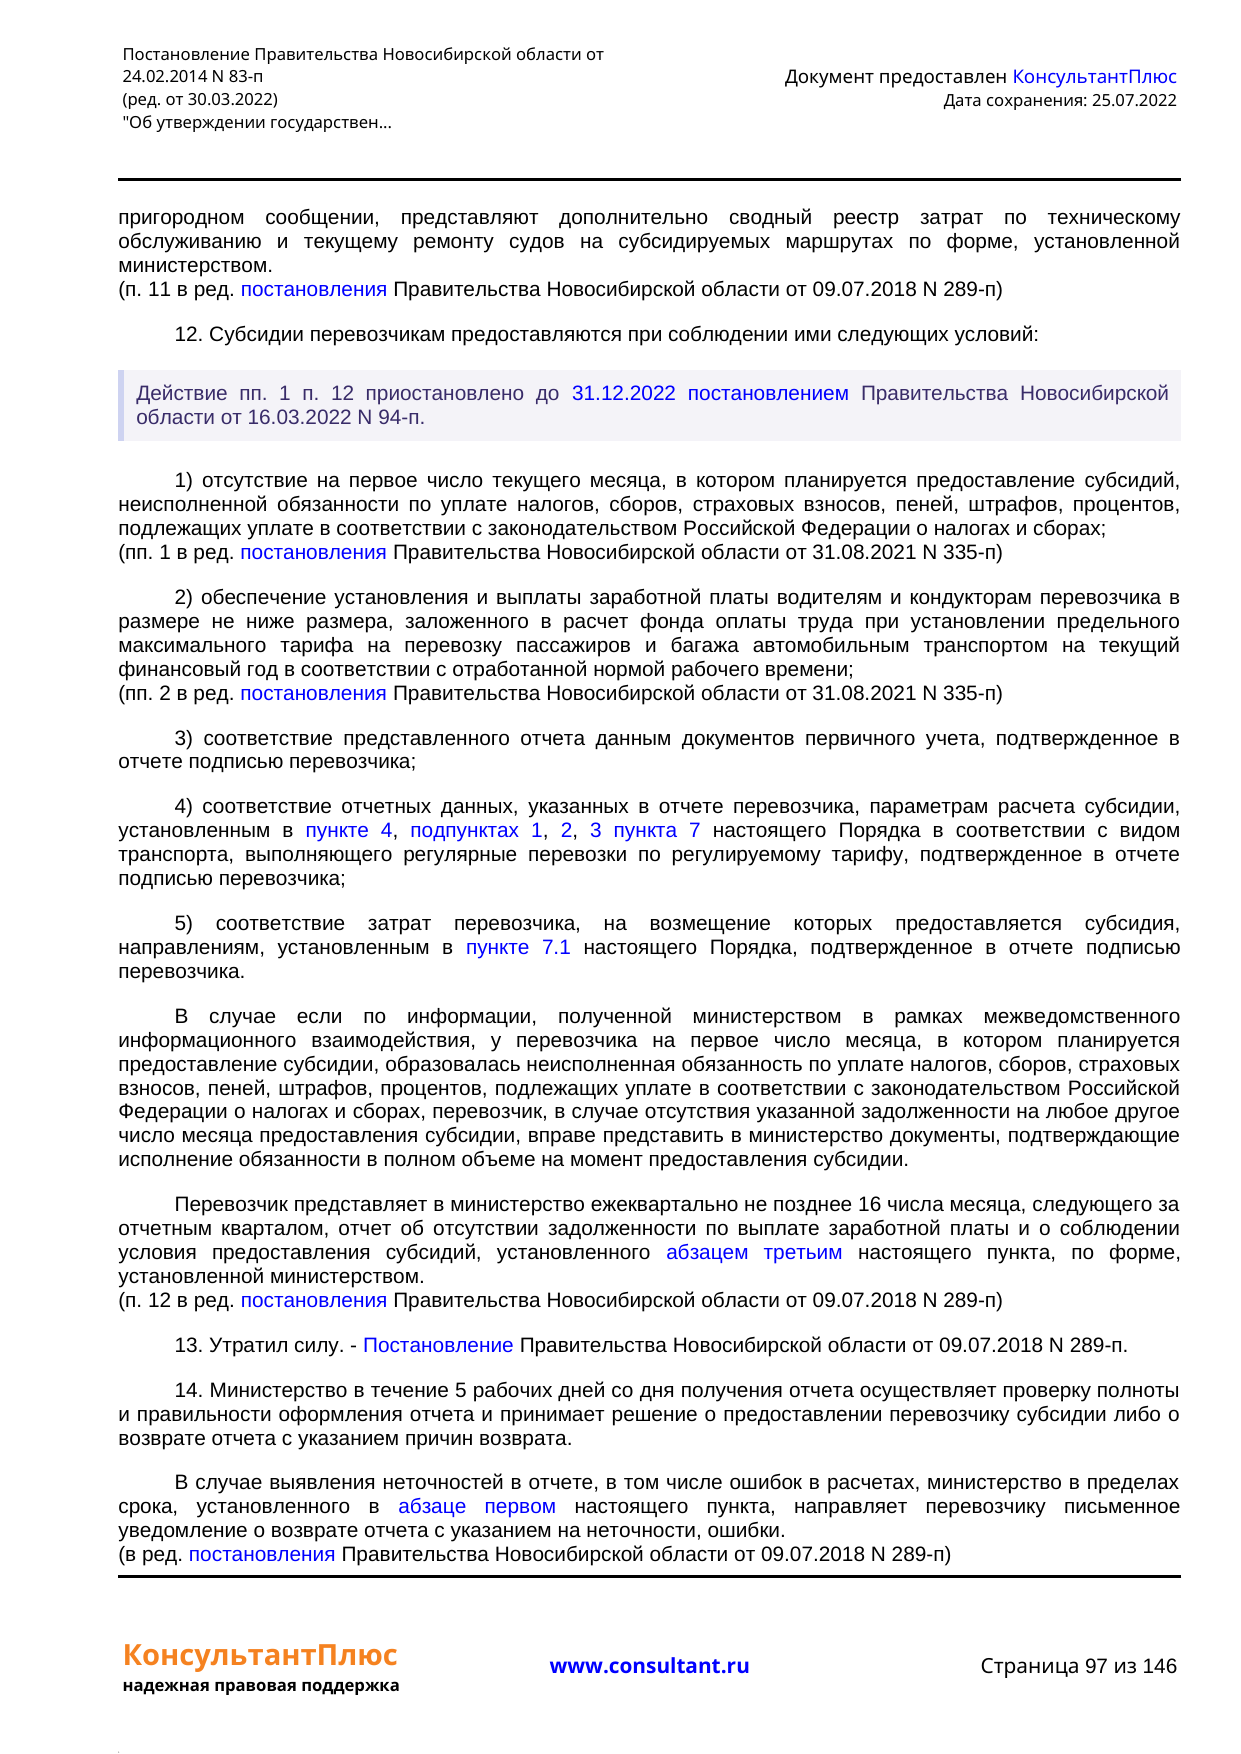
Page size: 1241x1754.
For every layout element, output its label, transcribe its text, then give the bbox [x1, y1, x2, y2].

text В случае если по информации, полученной министерством в рамках межведомственного информационного взаимодействия, у перевозчика на первое число месяца, в котором планируется предоставление субсидии, образовалась неисполненная обязанность по уплате налогов, сборов, страховых взносов, пеней, штрафов, процентов, подлежащих уплате в соответствии с законодательством Российской Федерации о налогах и сборах, перевозчик, в случае отсутствия указанной задолженности на любое другое число месяца предоставления субсидии, вправе представить в министерство документы, подтверждающие исполнение обязанности в полном объеме на момент предоставления субсидии. [118, 1003, 1181, 1171]
text В случае выявления неточностей в отчете, в том числе ошибок в расчетах, министерство в пределах срока, установленного в абзаце первом настоящего пункта, направляет перевозчику письменное уведомление о возврате отчета с указанием на неточности, ошибки. [118, 1470, 1181, 1542]
text 4) соответствие отчетных данных, указанных в отчете перевозчика, параметрам расчета субсидии, установленным в пункте 4, подпунктах 1, 2, 3 пункта 7 настоящего Порядка в соответствии с видом транспорта, выполняющего регулярные перевозки по регулируемому тарифу, подтвержденное в отчете подписью перевозчика; [118, 794, 1181, 890]
text (пп. 2 в ред. постановления Правительства Новосибирской области от 31.08.2021 N 335-п) [118, 681, 1181, 704]
text 3) соответствие представленного отчета данным документов первичного учета, подтвержденное в отчете подписью перевозчика; [118, 725, 1181, 773]
text 1) отсутствие на первое число текущего месяца, в котором планируется предоставление субсидий, неисполненной обязанности по уплате налогов, сборов, страховых взносов, пеней, штрафов, процентов, подлежащих уплате в соответствии с законодательством Российской Федерации о налогах и сборах; [118, 468, 1181, 540]
text Перевозчик представляет в министерство ежеквартально не позднее 16 числа месяца, следующего за отчетным кварталом, отчет об отсутствии задолженности по выплате заработной платы и о соблюдении условия предоставления субсидий, установленного абзацем третьим настоящего пункта, по форме, установленной министерством. [118, 1192, 1181, 1288]
text 14. Министерство в течение 5 рабочих дней со дня получения отчета осуществляет проверку полноты и правильности оформления отчета и принимает решение о предоставлении перевозчику субсидии либо о возврате отчета с указанием причин возврата. [118, 1377, 1181, 1449]
text (п. 11 в ред. постановления Правительства Новосибирской области от 09.07.2018 N 289-п) [118, 277, 1181, 301]
text 5) соответствие затрат перевозчика, на возмещение которых предоставляется субсидия, направлениям, установленным в пункте 7.1 настоящего Порядка, подтвержденное в отчете подписью перевозчика. [118, 911, 1181, 983]
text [118, 205, 1181, 277]
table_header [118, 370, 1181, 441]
text (в ред. постановления Правительства Новосибирской области от 09.07.2018 N 289-п) [118, 1542, 1181, 1566]
text (пп. 1 в ред. постановления Правительства Новосибирской области от 31.08.2021 N 335-п) [118, 540, 1181, 564]
text (п. 12 в ред. постановления Правительства Новосибирской области от 09.07.2018 N 289-п) [118, 1288, 1181, 1312]
text 13. Утратил силу. - Постановление Правительства Новосибирской области от 09.07.2018 N 289-п. [118, 1333, 1181, 1357]
text 12. Субсидии перевозчикам предоставляются при соблюдении ими следующих условий: [118, 321, 1181, 345]
text 2) обеспечение установления и выплаты заработной платы водителям и кондукторам перевозчика в размере не ниже размера, заложенного в расчет фонда оплаты труда при установлении предельного максимального тарифа на перевозку пассажиров и багажа автомобильным транспортом на текущий финансовый год в соответствии с отработанной нормой рабочего времени; [118, 585, 1181, 681]
